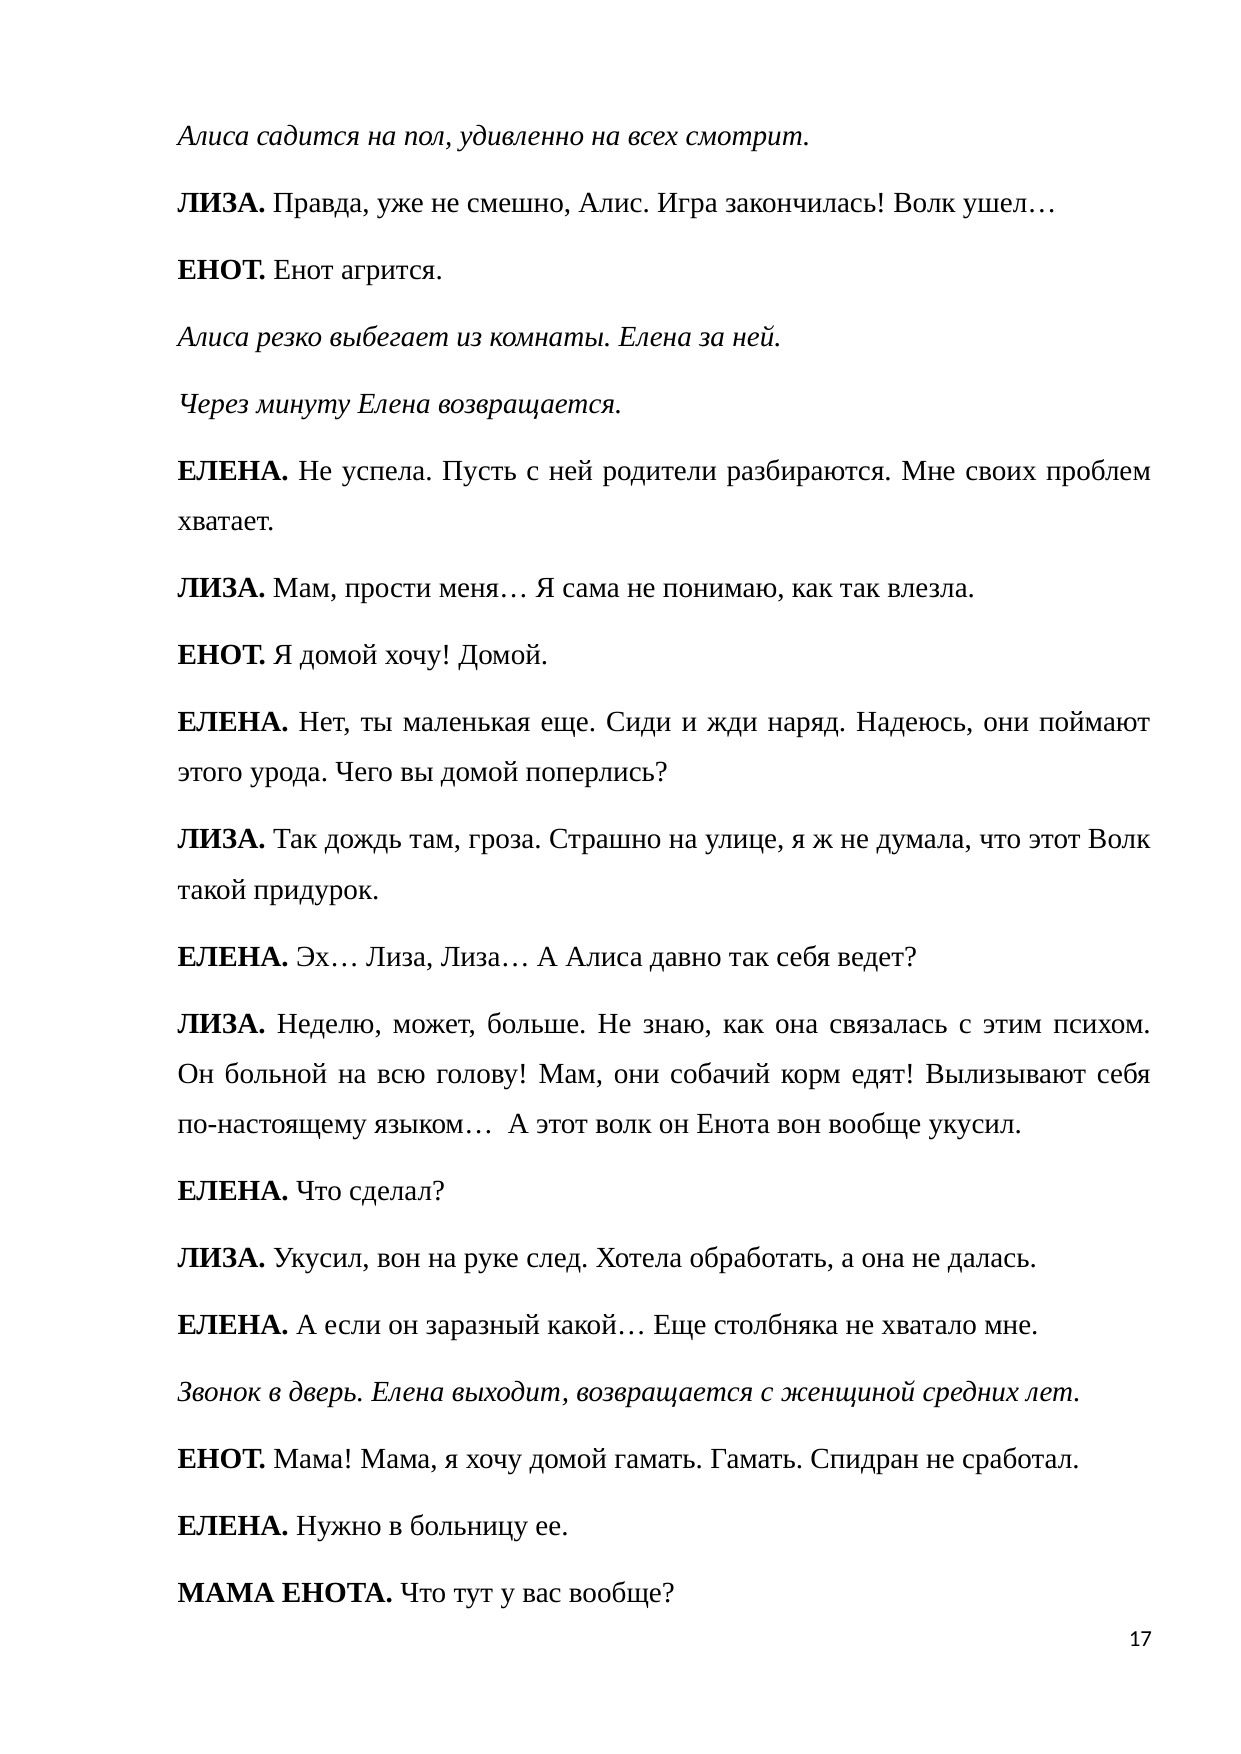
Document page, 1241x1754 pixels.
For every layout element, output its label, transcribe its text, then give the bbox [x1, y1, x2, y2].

text ЕЛЕНА. Не успела. Пусть с ней родители разбираются. Мне своих проблем хватает. [177, 453, 1152, 537]
text ЛИЗА. Неделю, может, больше. Не знаю, как она связалась с этим психом. Он больной на всю голову! Мам, они собачий корм едят! Вылизывают себя по-настоящему языком… А этот волк он Енота вон вообще укусил. [177, 1006, 1152, 1140]
text МАМА ЕНОТА. Что тут у вас вообще? [177, 1575, 1152, 1609]
text Звонок в дверь. Елена выходит, возвращается с женщиной средних лет. [177, 1374, 1152, 1408]
text Алиса резко выбегает из комнаты. Елена за ней. [177, 319, 1152, 353]
text Через минуту Елена возвращается. [177, 386, 1152, 419]
text ЛИЗА. Укусил, вон на руке след. Хотела обработать, а она не далась. [177, 1240, 1152, 1274]
text ЕЛЕНА. А если он заразный какой… Еще столбняка не хватало мне. [177, 1307, 1152, 1341]
text ЕЛЕНА. Нет, ты маленькая еще. Сиди и жди наряд. Надеюсь, они поймают этого урода. Чего вы домой поперлись? [177, 704, 1152, 788]
text ЛИЗА. Так дождь там, гроза. Страшно на улице, я ж не думала, что этот Волк такой придурок. [177, 822, 1152, 905]
text Алиса садится на пол, удивленно на всех смотрит. [177, 118, 1152, 152]
text ЕНОТ. Енот агрится. [177, 252, 1152, 286]
text ЛИЗА. Правда, уже не смешно, Алис. Игра закончилась! Волк ушел… [177, 185, 1152, 219]
text ЕЛЕНА. Эх… Лиза, Лиза… А Алиса давно так себя ведет? [177, 939, 1152, 972]
text ЕНОТ. Мама! Мама, я хочу домой гамать. Гамать. Спидран не сработал. [177, 1441, 1152, 1475]
text ЕЛЕНА. Нужно в больницу ее. [177, 1508, 1152, 1542]
text ЛИЗА. Мам, прости меня… Я сама не понимаю, как так влезла. [177, 570, 1152, 604]
text ЕЛЕНА. Что сделал? [177, 1173, 1152, 1207]
text ЕНОТ. Я домой хочу! Домой. [177, 637, 1152, 671]
